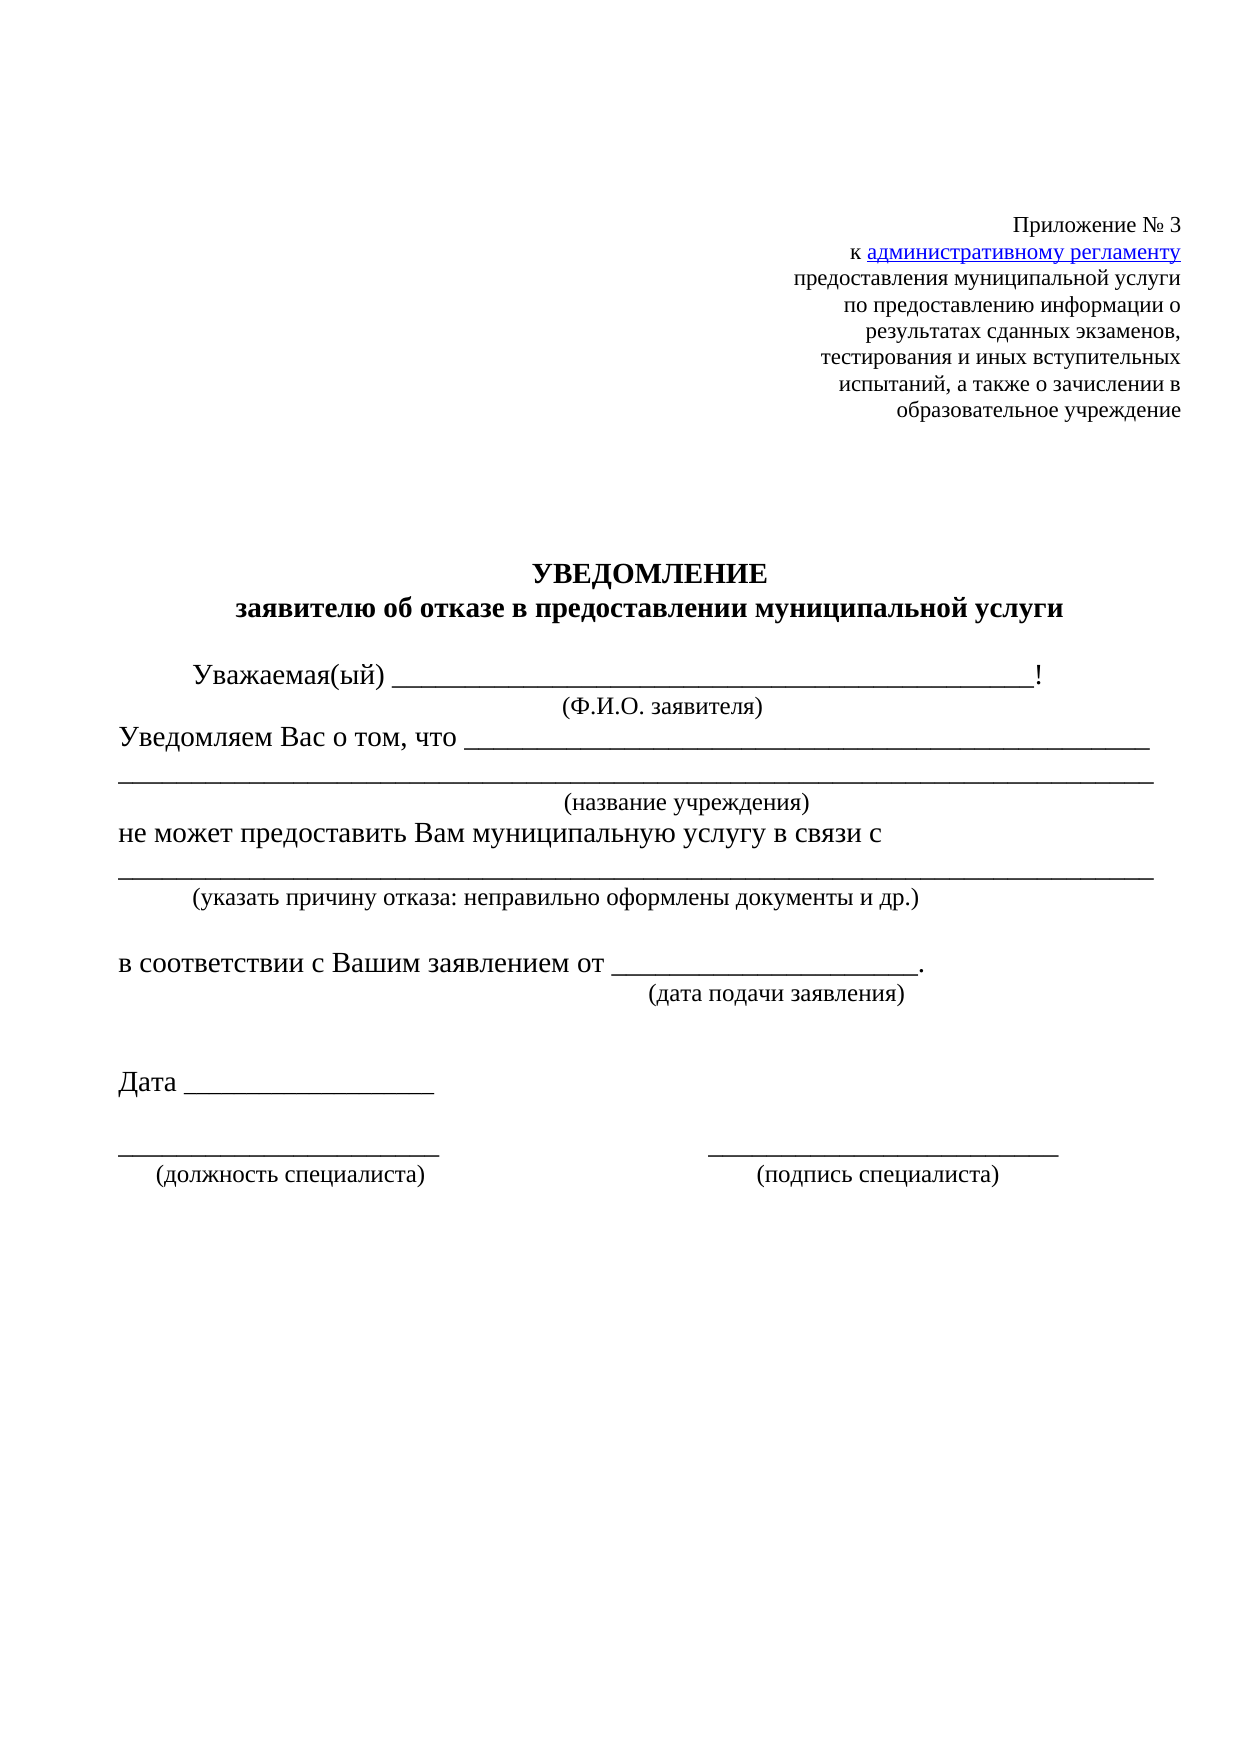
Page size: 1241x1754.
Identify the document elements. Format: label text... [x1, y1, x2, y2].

text предоставления муниципальной услуги [118, 264, 1181, 291]
text УВЕДОМЛЕНИЕ [118, 557, 1181, 590]
text Дата ____________________ [118, 1064, 1181, 1098]
text не может предоставить Вам муниципальную услугу в связи с [118, 815, 1181, 849]
text Уведомляем Вас о том, что _______________________________________________ [118, 719, 1181, 753]
text ______________________ ________________________ [118, 1126, 1181, 1159]
text Приложение № 3 [118, 212, 1181, 238]
text (название учреждения) [118, 787, 1181, 815]
text Уважаемая(ый) ____________________________________________! [118, 657, 1181, 691]
text (дата подачи заявления) [118, 978, 1181, 1007]
text к административному регламенту [118, 238, 1181, 264]
text (Ф.И.О. заявителя) [413, 691, 1181, 719]
text _______________________________________________________________________ [118, 849, 1181, 882]
text по предоставлению информации о результатах сданных экзаменов, тестирования и иных вступительных испытаний, а также о зачислении в образовательное учреждение [753, 291, 1181, 422]
text _______________________________________________________________________ [118, 753, 1181, 787]
text (указать причину отказа: неправильно оформлены документы и др.) [118, 882, 1181, 911]
text заявителю об отказе в предоставлении муниципальной услуги [118, 590, 1181, 624]
text (должность специалиста) (подпись специалиста) [81, 1159, 1181, 1188]
text в соответствии с Вашим заявлением от _____________________. [118, 945, 1181, 978]
